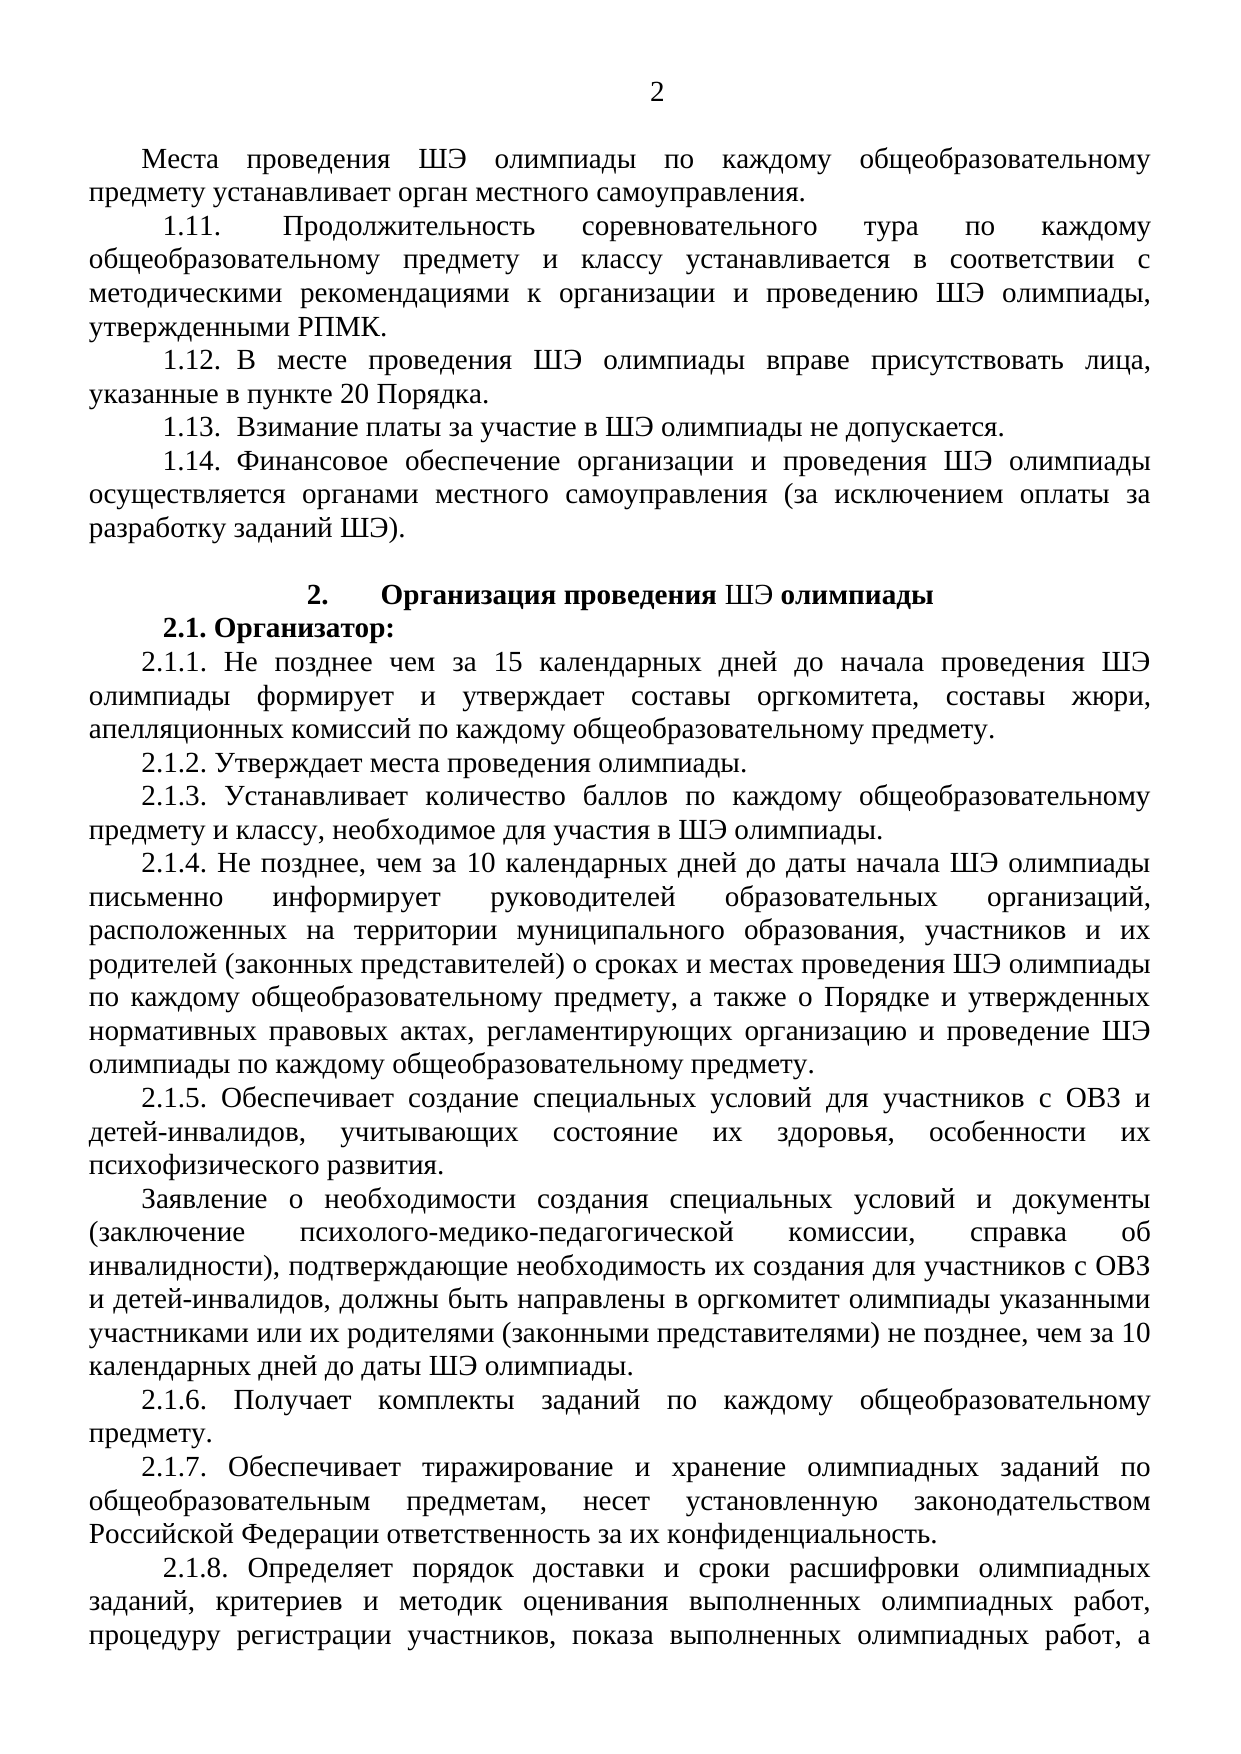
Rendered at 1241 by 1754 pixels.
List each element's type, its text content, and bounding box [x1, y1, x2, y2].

text 2.1.4. Не позднее, чем за 10 календарных дней до даты начала ШЭ олимпиады письменно информирует руководителей образовательных организаций, расположенных на территории муниципального образования, участников и их родителей (законных представителей) о сроках и местах проведения ШЭ олимпиады по каждому общеобразовательному предмету, а также о Порядке и утвержденных нормативных правовых актах, регламентирующих организацию и проведение ШЭ олимпиады по каждому общеобразовательному предмету. [89, 845, 1152, 1080]
text 2.1. Организатор: [163, 611, 1152, 644]
list Продолжительность соревновательного тура по каждому общеобразовательному предмету и классу устанавливается в соответствии с методическими рекомендациями к организации и проведению ШЭ олимпиады, утвержденными РПМК. [89, 208, 1152, 342]
text 2.1.5. Обеспечивает создание специальных условий для участников с ОВЗ и детей-инвалидов, учитывающих состояние их здоровья, особенности их психофизического развития. [89, 1080, 1152, 1181]
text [89, 1550, 1152, 1650]
text 2.1.2. Утверждает места проведения олимпиады. [89, 745, 1152, 778]
text 2.1.1. Не позднее чем за 15 календарных дней до начала проведения ШЭ олимпиады формирует и утверждает составы оргкомитета, составы жюри, апелляционных комиссий по каждому общеобразовательному предмету. [89, 644, 1152, 745]
text Заявление о необходимости создания специальных условий и документы (заключение психолого-медико-педагогической комиссии, справка об инвалидности), подтверждающие необходимость их создания для участников с ОВЗ и детей-инвалидов, должны быть направлены в оргкомитет олимпиады указанными участниками или их родителями (законными представителями) не позднее, чем за 10 календарных дней до даты ШЭ олимпиады. [89, 1181, 1152, 1382]
list Взимание платы за участие в ШЭ олимпиады не допускается. [89, 409, 1152, 443]
list Организация проведения ШЭ олимпиады [89, 577, 1152, 611]
list Финансовое обеспечение организации и проведения ШЭ олимпиады осуществляется органами местного самоуправления (за исключением оплаты за разработку заданий ШЭ). [89, 443, 1152, 543]
text 2.1.3. Устанавливает количество баллов по каждому общеобразовательному предмету и классу, необходимое для участия в ШЭ олимпиады. [89, 778, 1152, 845]
list В месте проведения ШЭ олимпиады вправе присутствовать лица, указанные в пункте 20 Порядка. [89, 342, 1152, 409]
text 2.1.6. Получает комплекты заданий по каждому общеобразовательному предмету. [89, 1382, 1152, 1449]
text Места проведения ШЭ олимпиады по каждому общеобразовательному предмету устанавливает орган местного самоуправления. [89, 141, 1152, 208]
text 2.1.7. Обеспечивает тиражирование и хранение олимпиадных заданий по общеобразовательным предметам, несет установленную законодательством Российской Федерации ответственность за их конфиденциальность. [89, 1449, 1152, 1550]
